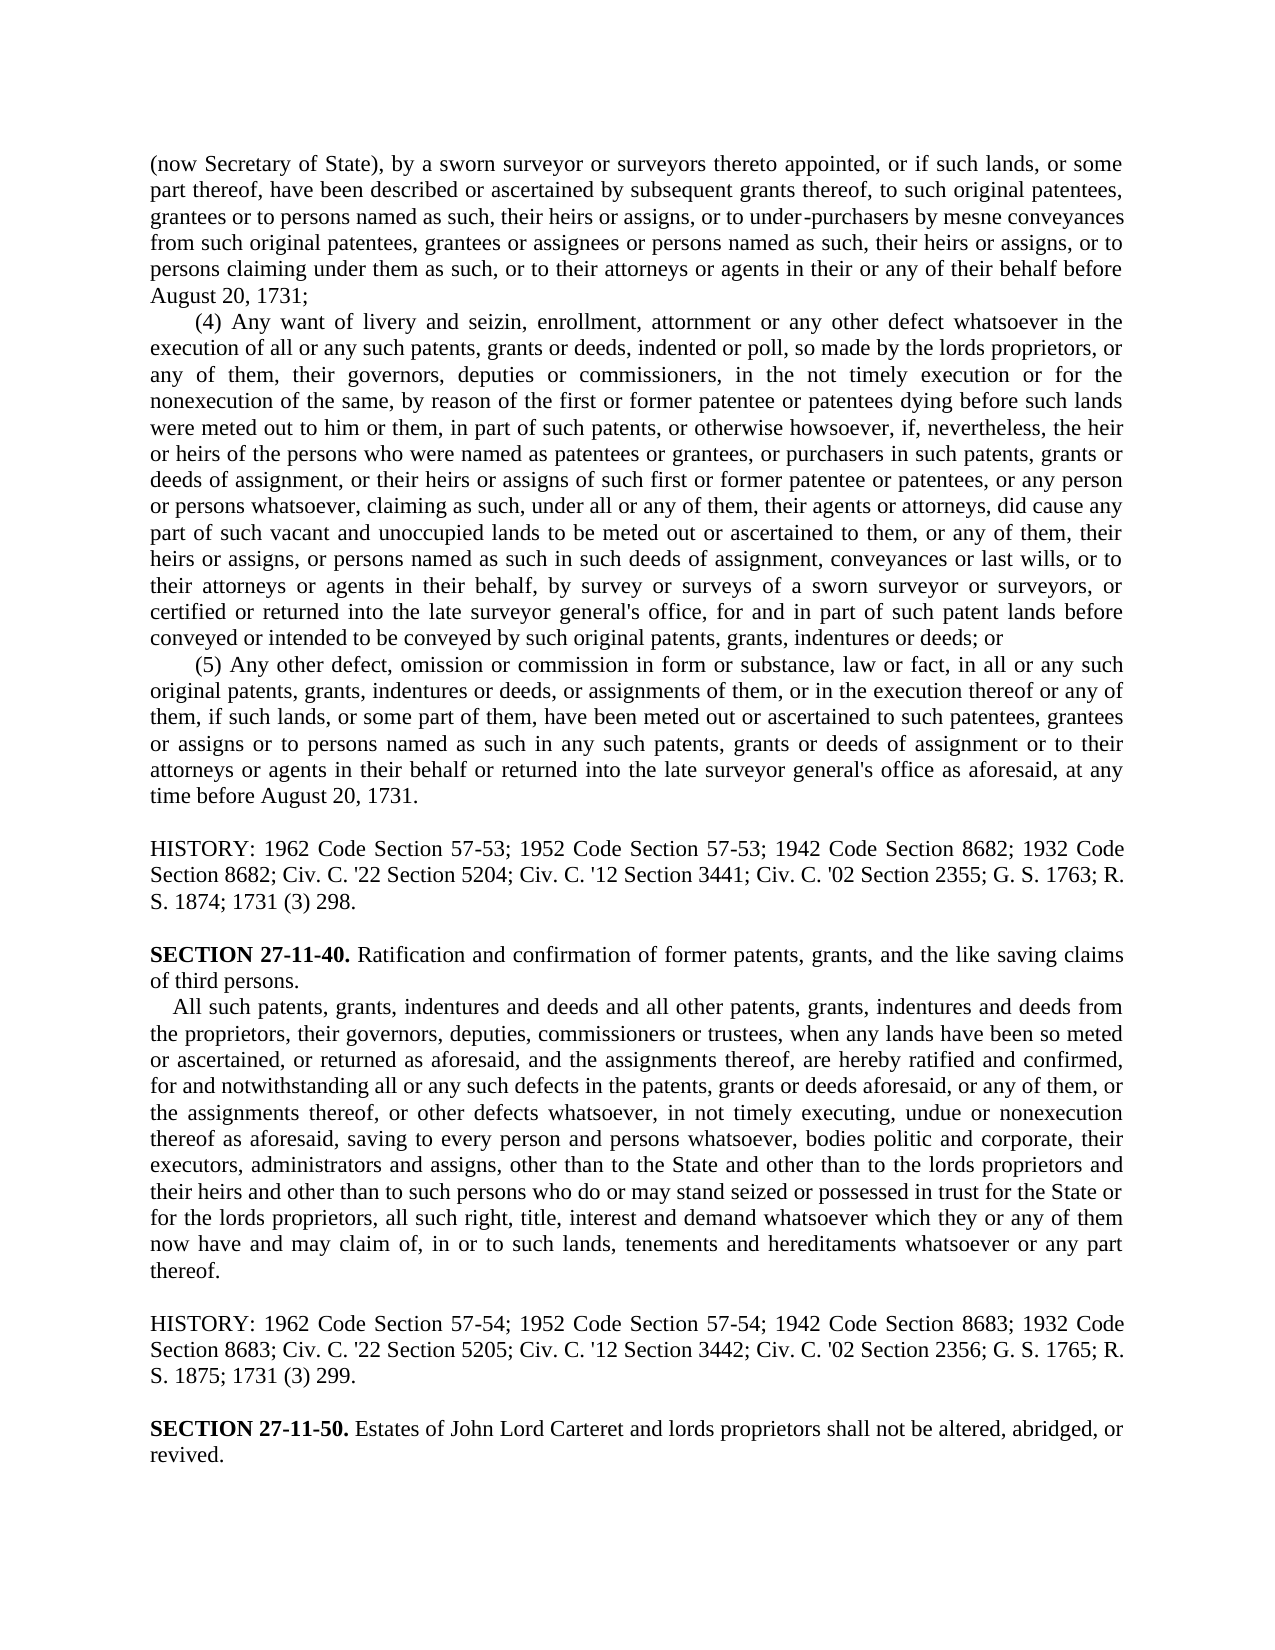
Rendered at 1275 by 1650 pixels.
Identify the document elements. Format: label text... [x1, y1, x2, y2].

text SECTION 27-11-40. Ratification and confirmation of former patents, grants, and the like saving claims of third persons. [150, 941, 1125, 993]
text (5) Any other defect, omission or commission in form or substance, law or fact, in all or any such original patents, grants, indentures or deeds, or assignments of them, or in the execution thereof or any of them, if such lands, or some part of them, have been meted out or ascertained to such patentees, grantees or assigns or to persons named as such in any such patents, grants or deeds of assignment or to their attorneys or agents in their behalf or returned into the late surveyor general's office as aforesaid, at any time before August 20, 1731. [150, 651, 1125, 809]
text All such patents, grants, indentures and deeds and all other patents, grants, indentures and deeds from the proprietors, their governors, deputies, commissioners or trustees, when any lands have been so meted or ascertained, or returned as aforesaid, and the assignments thereof, are hereby ratified and confirmed, for and notwithstanding all or any such defects in the patents, grants or deeds aforesaid, or any of them, or the assignments thereof, or other defects whatsoever, in not timely executing, undue or nonexecution thereof as aforesaid, saving to every person and persons whatsoever, bodies politic and corporate, their executors, administrators and assigns, other than to the State and other than to the lords proprietors and their heirs and other than to such persons who do or may stand seized or possessed in trust for the State or for the lords proprietors, all such right, title, interest and demand whatsoever which they or any of them now have and may claim of, in or to such lands, tenements and hereditaments whatsoever or any part thereof. [150, 993, 1125, 1283]
text HISTORY: 1962 Code Section 57-54; 1952 Code Section 57-54; 1942 Code Section 8683; 1932 Code Section 8683; Civ. C. '22 Section 5205; Civ. C. '12 Section 3442; Civ. C. '02 Section 2356; G. S. 1765; R. S. 1875; 1731 (3) 299. [150, 1309, 1125, 1389]
text SECTION 27-11-50. Estates of John Lord Carteret and lords proprietors shall not be altered, abridged, or revived. [150, 1415, 1125, 1468]
text HISTORY: 1962 Code Section 57-53; 1952 Code Section 57-53; 1942 Code Section 8682; 1932 Code Section 8682; Civ. C. '22 Section 5204; Civ. C. '12 Section 3441; Civ. C. '02 Section 2355; G. S. 1763; R. S. 1874; 1731 (3) 298. [150, 835, 1125, 914]
text (4) Any want of livery and seizin, enrollment, attornment or any other defect whatsoever in the execution of all or any such patents, grants or deeds, indented or poll, so made by the lords proprietors, or any of them, their governors, deputies or commissioners, in the not timely execution or for the nonexecution of the same, by reason of the first or former patentee or patentees dying before such lands were meted out to him or them, in part of such patents, or otherwise howsoever, if, nevertheless, the heir or heirs of the persons who were named as patentees or grantees, or purchasers in such patents, grants or deeds of assignment, or their heirs or assigns of such first or former patentee or patentees, or any person or persons whatsoever, claiming as such, under all or any of them, their agents or attorneys, did cause any part of such vacant and unoccupied lands to be meted out or ascertained to them, or any of them, their heirs or assigns, or persons named as such in such deeds of assignment, conveyances or last wills, or to their attorneys or agents in their behalf, by survey or surveys of a sworn surveyor or surveyors, or certified or returned into the late surveyor general's office, for and in part of such patent lands before conveyed or intended to be conveyed by such original patents, grants, indentures or deeds; or [150, 308, 1125, 651]
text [150, 150, 1125, 308]
